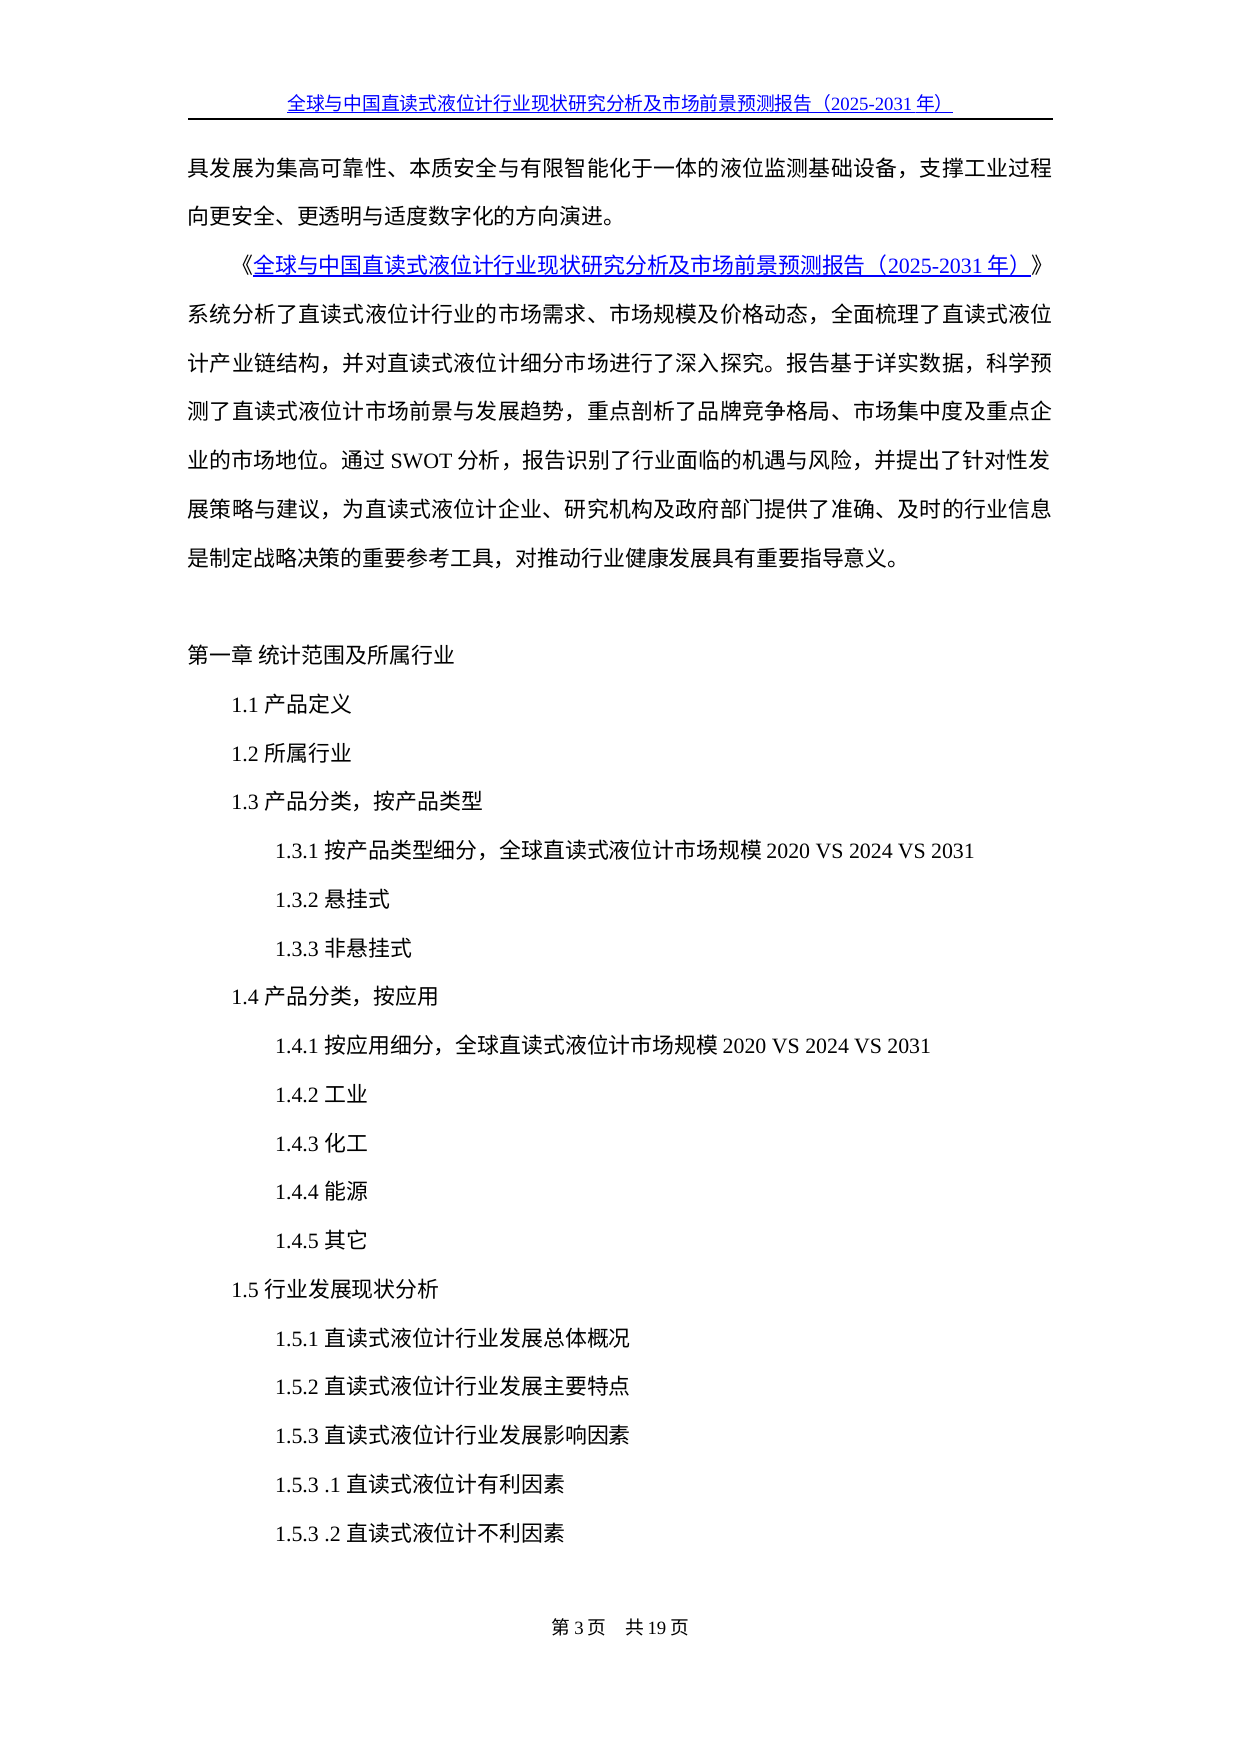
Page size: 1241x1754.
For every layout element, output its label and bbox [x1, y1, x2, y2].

text [187, 150, 1053, 1548]
